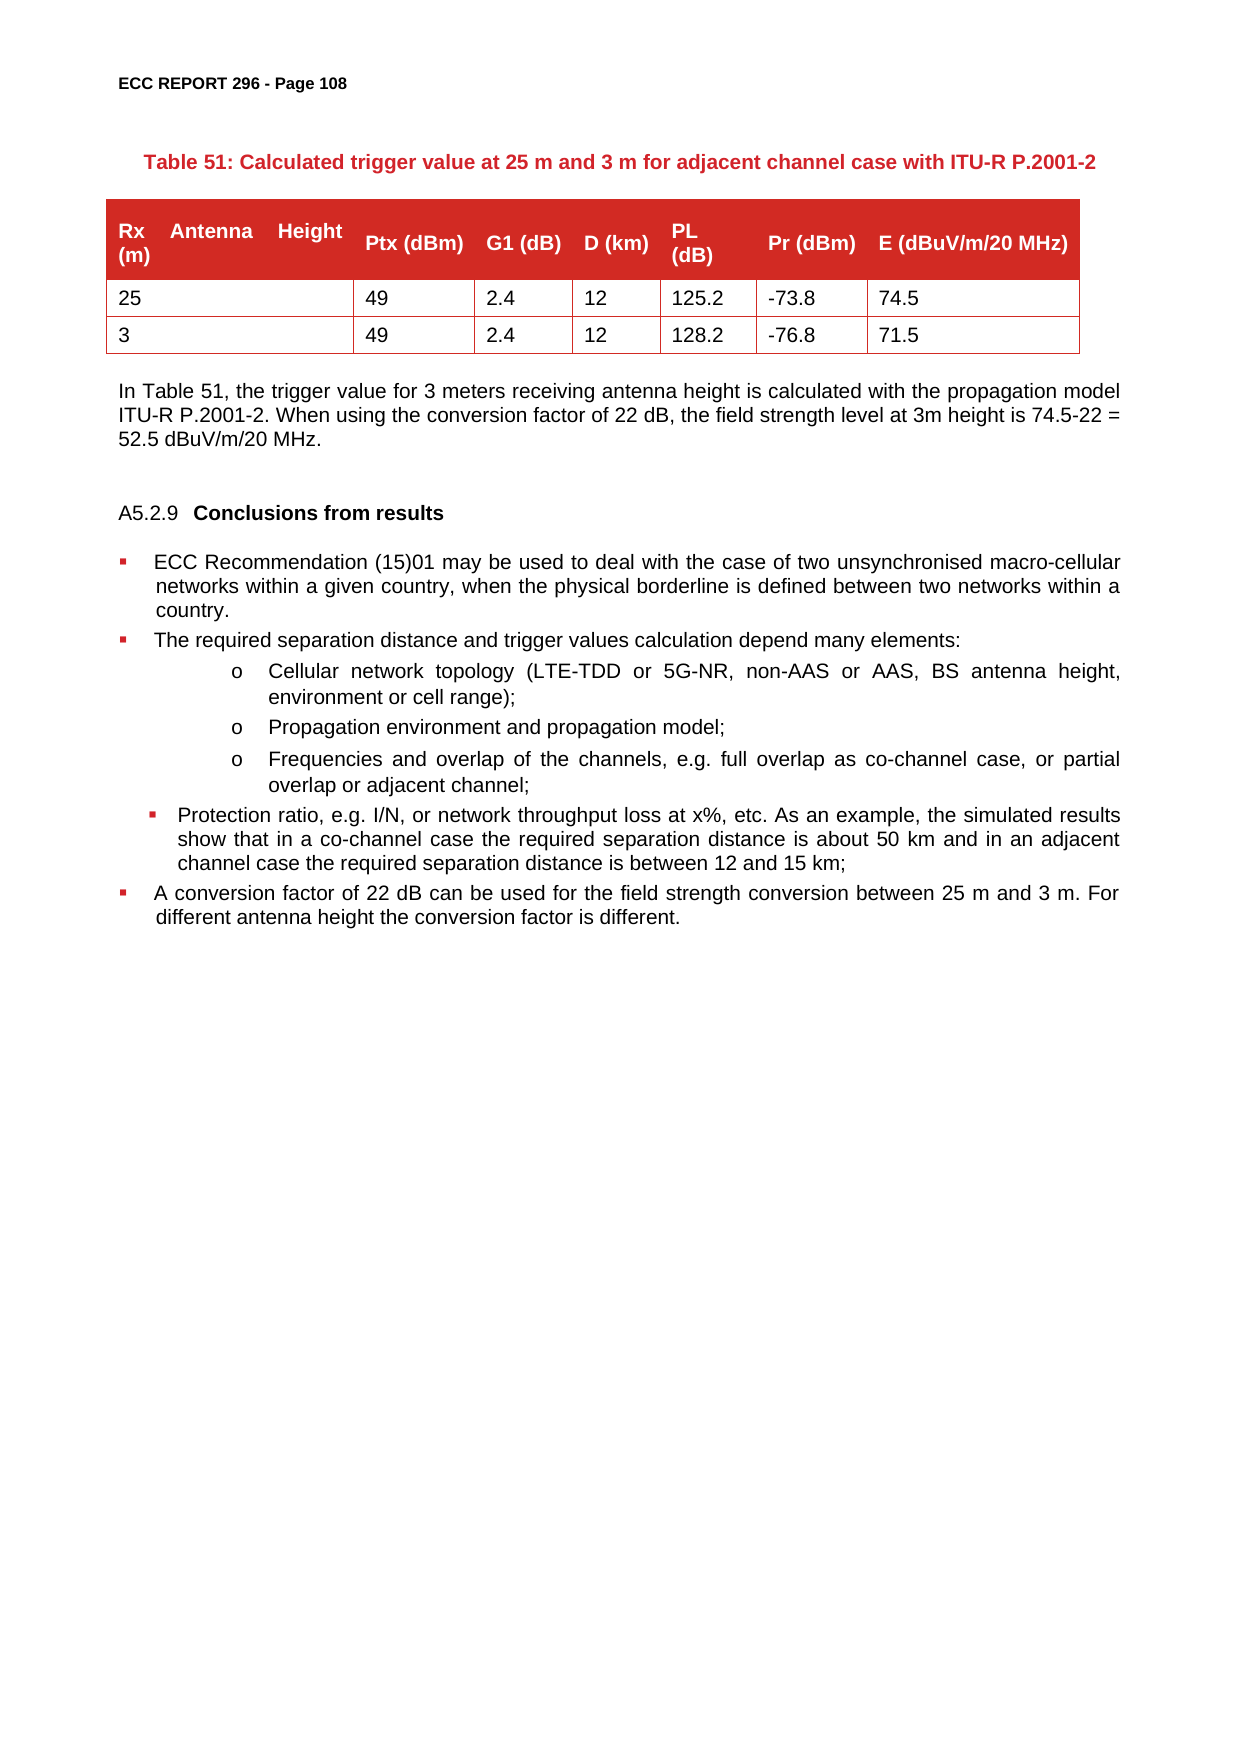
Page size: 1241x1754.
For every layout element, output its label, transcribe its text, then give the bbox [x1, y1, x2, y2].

list Propagation environment and propagation model; [231, 715, 1122, 741]
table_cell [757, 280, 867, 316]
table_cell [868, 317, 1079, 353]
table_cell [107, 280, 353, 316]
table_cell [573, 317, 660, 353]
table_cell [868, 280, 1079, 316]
text ECC Recommendation (15)01 may be used to deal with the case of two unsynchronised macro-cellular networks within a given country, when the physical borderline is defined between two networks within a country. [118, 550, 1122, 622]
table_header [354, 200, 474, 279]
text The required separation distance and trigger values calculation depend many elements: [118, 628, 1122, 652]
text Protection ratio, e.g. I/N, or network throughput loss at x%, etc. As an example, the simulated results show that in a co-channel case the required separation distance is about 50 km and in an adjacent channel case the required separation distance is between 12 and 15 km; [148, 803, 1122, 875]
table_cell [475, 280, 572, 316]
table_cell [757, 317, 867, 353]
text In Table 51, the trigger value for 3 meters receiving antenna height is calculated with the propagation model ITU-R P.2001-2. When using the conversion factor of 22 dB, the field strength level at 3m height is 74.5-22 = 52.5 dBuV/m/20 MHz. [118, 379, 1122, 451]
text A conversion factor of 22 dB can be used for the field strength conversion between 25 m and 3 m. For different antenna height the conversion factor is different. [118, 881, 1122, 929]
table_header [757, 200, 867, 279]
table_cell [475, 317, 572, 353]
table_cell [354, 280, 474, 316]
list Frequencies and overlap of the channels, e.g. full overlap as co-channel case, or partial overlap or adjacent channel; [231, 747, 1122, 797]
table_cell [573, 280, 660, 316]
text Table 51: Calculated trigger value at 25 m and 3 m for adjacent channel case with ITU-R P.2001-2 [118, 150, 1122, 174]
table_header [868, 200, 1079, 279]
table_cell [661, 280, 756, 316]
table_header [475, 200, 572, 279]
subtitle Conclusions from results [118, 501, 1122, 525]
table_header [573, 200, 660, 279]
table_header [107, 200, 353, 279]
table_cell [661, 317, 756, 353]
list Cellular network topology (LTE-TDD or 5G-NR, non-AAS or AAS, BS antenna height, environment or cell range); [231, 659, 1122, 708]
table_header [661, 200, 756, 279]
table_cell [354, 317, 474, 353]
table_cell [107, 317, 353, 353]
